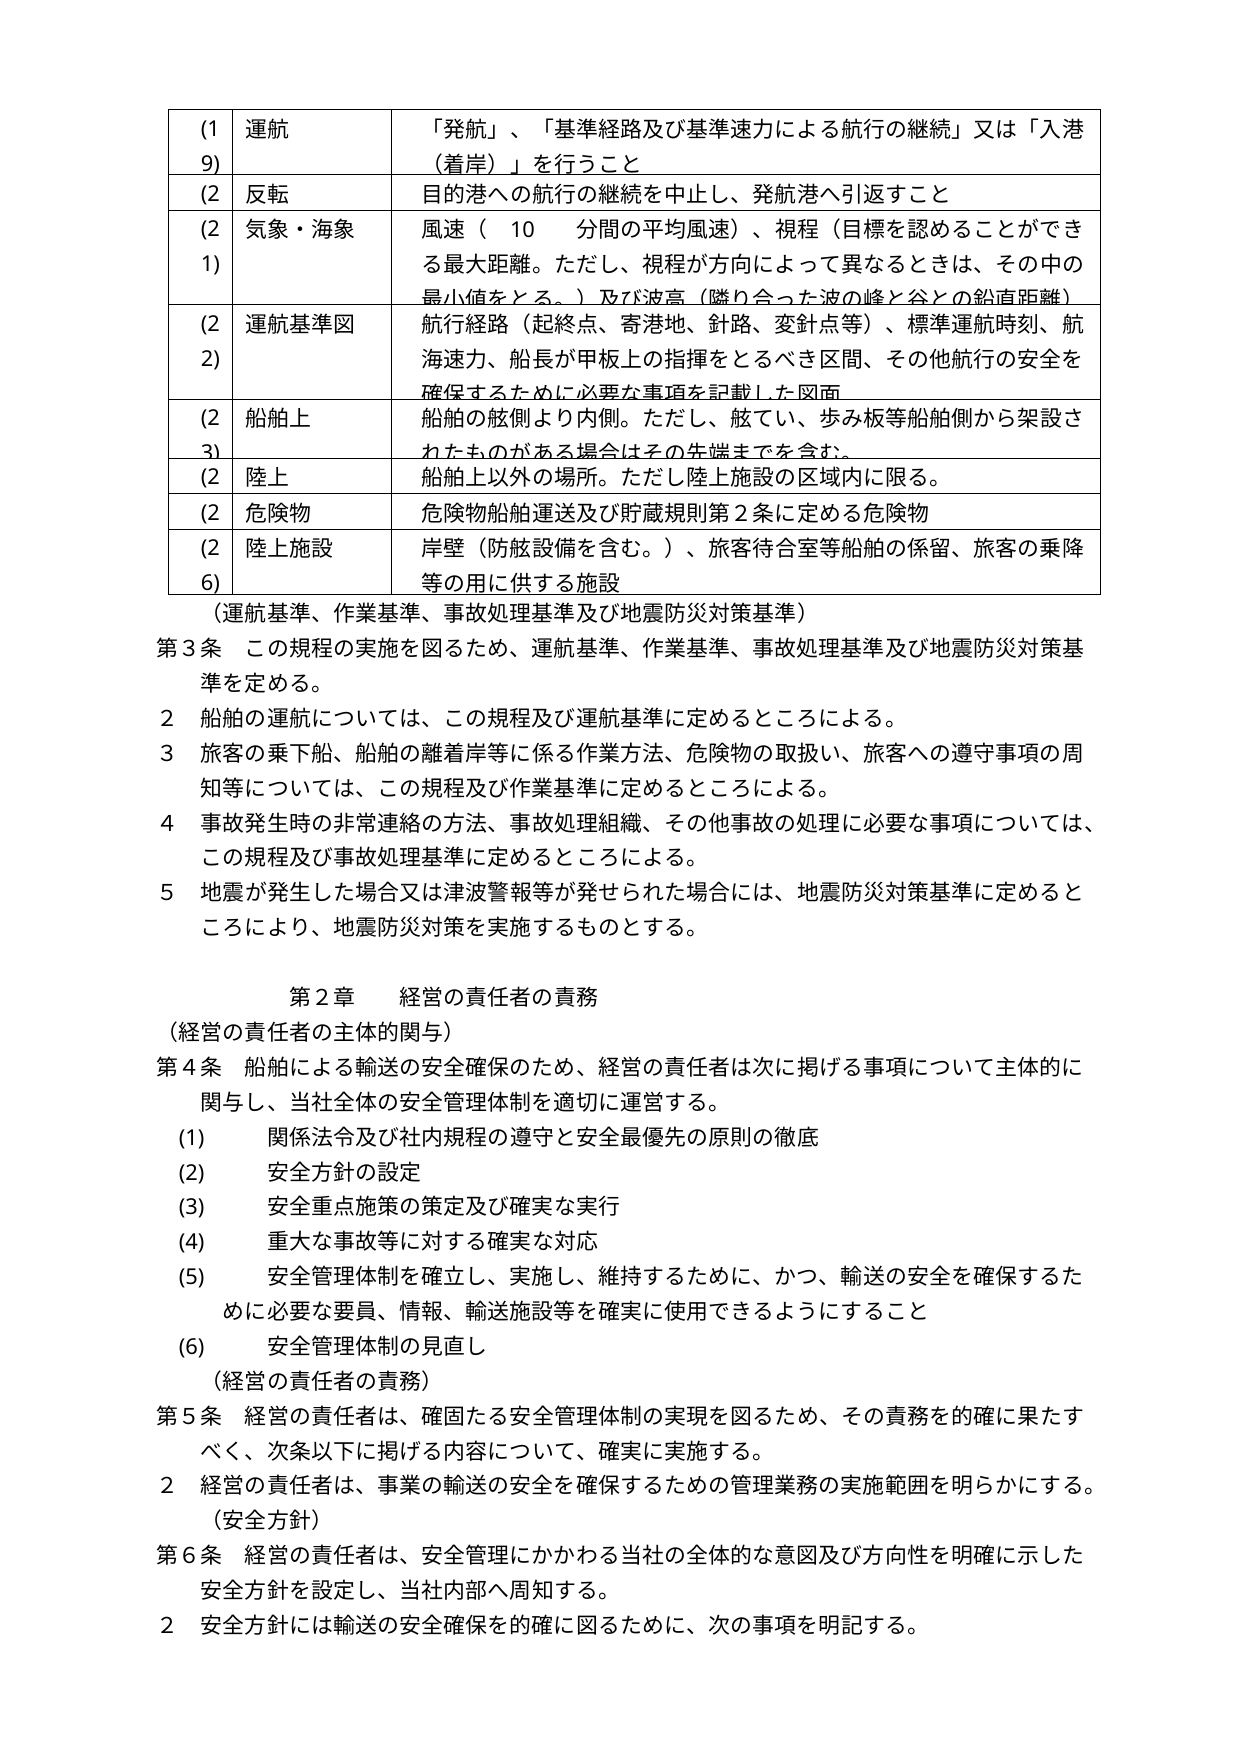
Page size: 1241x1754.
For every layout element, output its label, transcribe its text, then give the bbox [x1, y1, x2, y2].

text (3) 安全重点施策の策定及び確実な実行 [156, 1188, 1084, 1223]
text (6) 安全管理体制の見直し [156, 1327, 1084, 1362]
text ３ 旅客の乗下船、船舶の離着岸等に係る作業方法、危険物の取扱い、旅客への遵守事項の周知等については、この規程及び作業基準に定めるところによる。 [156, 734, 1084, 804]
table_cell 反転 [233, 175, 391, 210]
text (2) 安全方針の設定 [156, 1153, 1084, 1188]
table_cell (23) [169, 400, 232, 458]
text （運航基準、作業基準、事故処理基準及び地震防災対策基準） [156, 594, 1084, 629]
text （安全方針） [156, 1502, 1084, 1537]
text 第６条 経営の責任者は、安全管理にかかわる当社の全体的な意図及び方向性を明確に示した安全方針を設定し、当社内部へ周知する。 [156, 1537, 1084, 1607]
text ２ 船舶の運航については、この規程及び運航基準に定めるところによる。 [156, 699, 1084, 734]
table_cell 岸壁（防舷設備を含む。）、旅客待合室等船舶の係留、旅客の乗降等の用に供する施設 [392, 530, 1100, 593]
table_cell 船舶の舷側より内側。ただし、舷てい、歩み板等船舶側から架設されたものがある場合はその先端までを含む。 [392, 400, 1100, 458]
text ２ 経営の責任者は、事業の輸送の安全を確保するための管理業務の実施範囲を明らかにする。 [156, 1467, 1084, 1502]
table_cell (25) [169, 494, 232, 528]
table_cell 「発航」、「基準経路及び基準速力による航行の継続」又は「入港（着岸）」を行うこと [392, 110, 1100, 174]
text 第４条 船舶による輸送の安全確保のため、経営の責任者は次に掲げる事項について主体的に関与し、当社全体の安全管理体制を適切に運営する。 [156, 1048, 1084, 1118]
table_cell 船舶上以外の場所。ただし陸上施設の区域内に限る。 [392, 459, 1100, 493]
text (5) 安全管理体制を確立し、実施し、維持するために、かつ、輸送の安全を確保するために必要な要員、情報、輸送施設等を確実に使用できるようにすること [167, 1258, 1084, 1327]
table_cell 航行経路（起終点、寄港地、針路、変針点等）、標準運航時刻、航海速力、船長が甲板上の指揮をとるべき区間、その他航行の安全を確保するために必要な事項を記載した図面 [392, 305, 1100, 399]
text (4) 重大な事故等に対する確実な対応 [156, 1223, 1084, 1258]
table_cell 風速（10分間の平均風速）、視程（目標を認めることができる最大距離。ただし、視程が方向によって異なるときは、その中の最小値をとる。）及び波高（隣り合った波の峰と谷との鉛直距離） [392, 211, 1100, 304]
table_cell (21) [169, 211, 232, 304]
table_cell 陸上施設 [233, 530, 391, 593]
text ４ 事故発生時の非常連絡の方法、事故処理組織、その他事故の処理に必要な事項については、この規程及び事故処理基準に定めるところによる。 [156, 804, 1084, 874]
table_cell 運航基準図 [233, 305, 391, 399]
text 第５条 経営の責任者は、確固たる安全管理体制の実現を図るため、その責務を的確に果たすべく、次条以下に掲げる内容について、確実に実施する。 [156, 1397, 1084, 1467]
text ２ 安全方針には輸送の安全確保を的確に図るために、次の事項を明記する。 [156, 1607, 1084, 1641]
table_cell (26) [169, 530, 232, 593]
table_cell (24) [169, 459, 232, 493]
text （経営の責任者の責務） [156, 1362, 1084, 1397]
table_cell (19) [169, 110, 232, 174]
text (1) 関係法令及び社内規程の遵守と安全最優先の原則の徹底 [156, 1118, 1084, 1153]
table_cell (22) [169, 305, 232, 399]
table_cell 危険物船舶運送及び貯蔵規則第２条に定める危険物 [392, 494, 1100, 528]
table_cell 陸上 [233, 459, 391, 493]
text ５ 地震が発生した場合又は津波警報等が発せられた場合には、地震防災対策基準に定めるところにより、地震防災対策を実施するものとする。 [156, 874, 1084, 943]
table_cell 船舶上 [233, 400, 391, 458]
text （経営の責任者の主体的関与） [156, 1013, 1084, 1048]
table_cell (20) [169, 175, 232, 210]
table_cell 運航 [233, 110, 391, 174]
text 第３条 この規程の実施を図るため、運航基準、作業基準、事故処理基準及び地震防災対策基準を定める。 [156, 629, 1084, 699]
table_cell 気象・海象 [233, 211, 391, 304]
text 第２章 経営の責任者の責務 [156, 978, 1084, 1013]
table_cell 目的港への航行の継続を中止し、発航港へ引返すこと [392, 175, 1100, 210]
table_cell 危険物 [233, 494, 391, 528]
